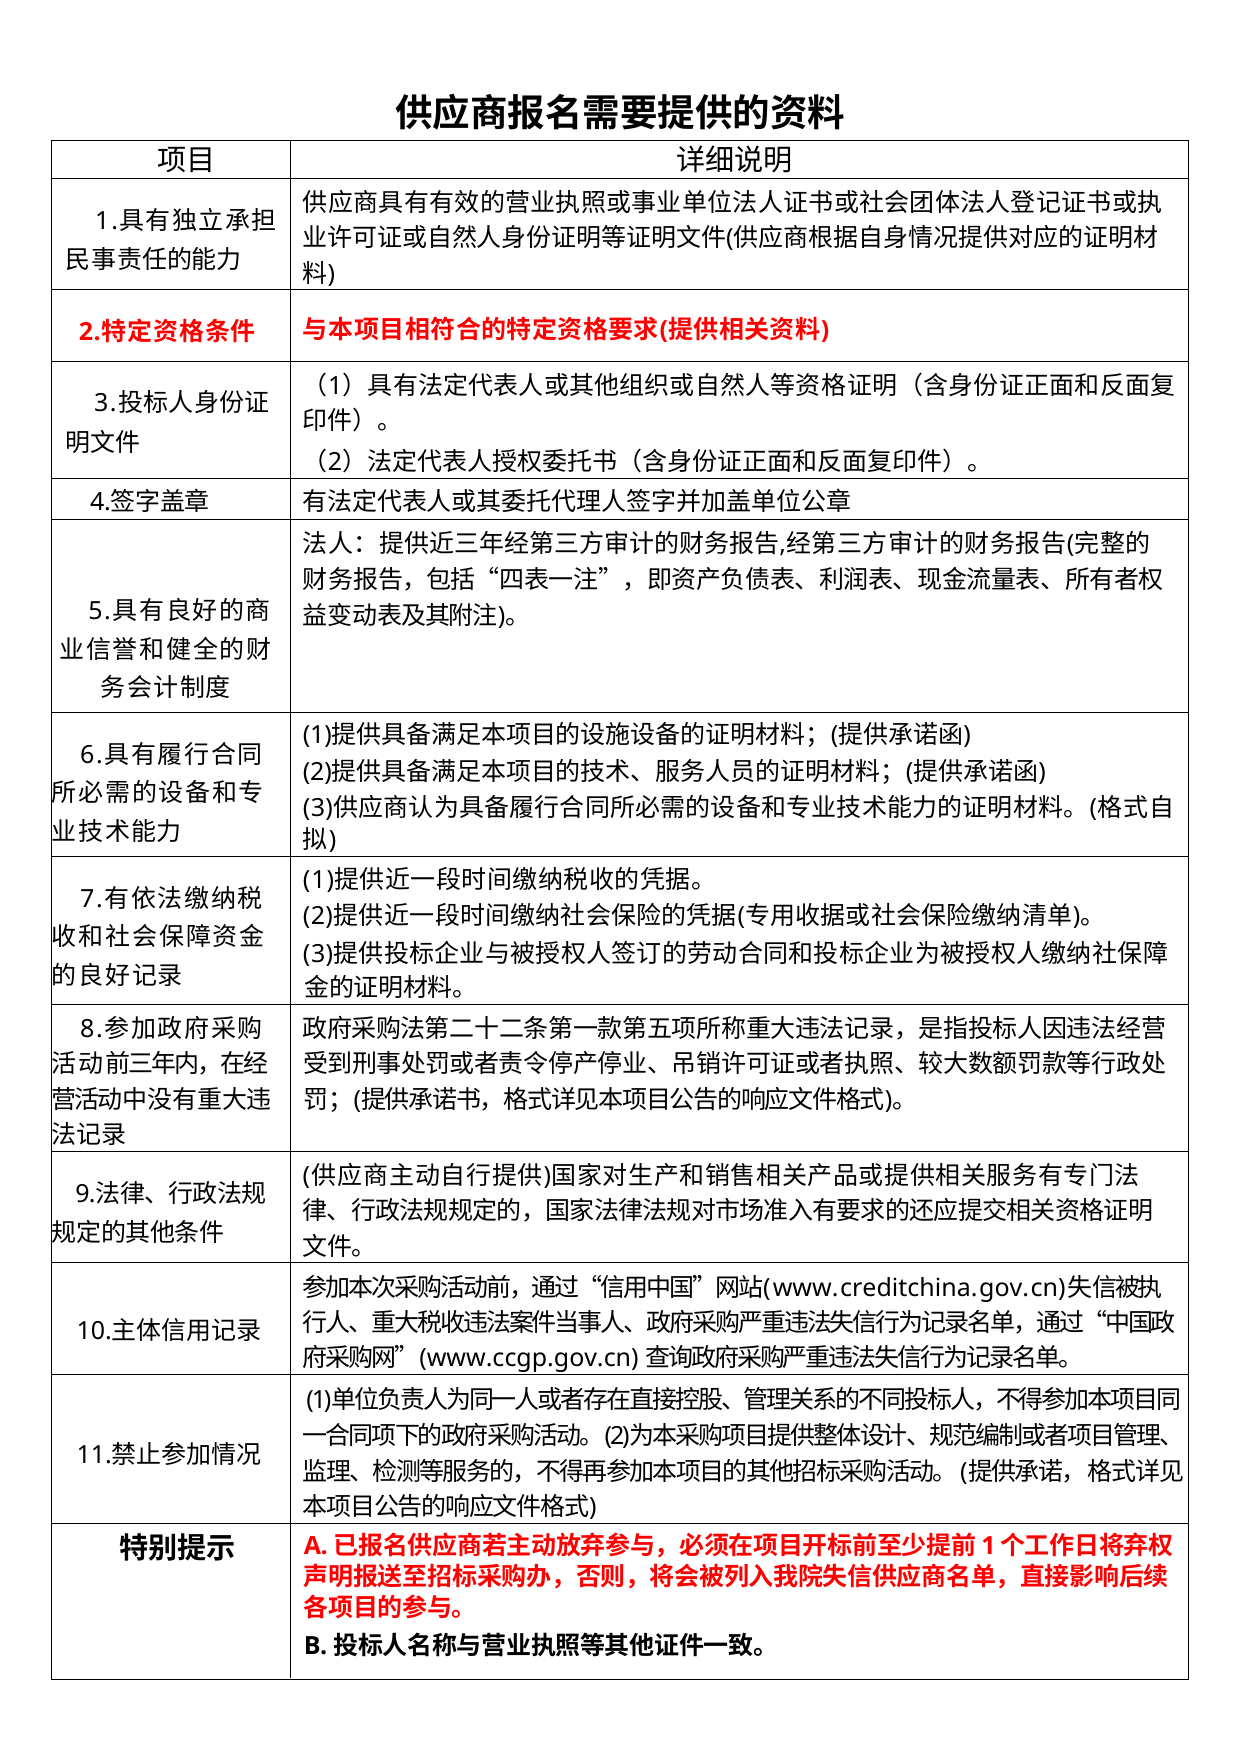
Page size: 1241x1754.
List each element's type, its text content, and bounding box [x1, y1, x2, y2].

table_cell 1.具有独立承担民事责任的能力 [52, 179, 290, 289]
table_cell 2.特定资格条件 [52, 290, 290, 361]
table_cell 7.有依法缴纳税收和社会保障资金的良好记录 [52, 857, 290, 1004]
table_cell 6.具有履行合同所必需的设备和专业技术能力 [52, 713, 290, 856]
table_cell 11.禁止参加情况 [52, 1375, 290, 1523]
table_cell (1)单位负责人为同一人或者存在直接控股、管理关系的不同投标人，不得参加本项目同一合同项下的政府采购活动。(2)为本采购项目提供整体设计、规范编制或者项目管理、监理、检测等服务的，不得再参加本项目的其他招标采购活动。(提供承诺，格式详见本项目公告的响应文件格式) [291, 1375, 1188, 1523]
table_header 详细说明 [291, 141, 1188, 178]
table_cell (1)提供近一段时间缴纳税收的凭据。 (2)提供近一段时间缴纳社会保险的凭据(专用收据或社会保险缴纳清单)。 (3)提供投标企业与被授权人签订的劳动合同和投标企业为被授权人缴纳社保障金的证明材料。 [291, 857, 1188, 1004]
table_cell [291, 1524, 1188, 1678]
table_header 项目 [52, 141, 290, 178]
table_cell 参加本次采购活动前，通过“信用中国”网站(www.creditchina.gov.cn)失信被执行人、重大税收违法案件当事人、政府采购严重违法失信行为记录名单，通过“中国政府采购网”(www.ccgp.gov.cn) 查询政府采购严重违法失信行为记录名单。 [291, 1263, 1188, 1374]
table_cell 10.主体信用记录 [52, 1263, 290, 1374]
table_cell (供应商主动自行提供)国家对生产和销售相关产品或提供相关服务有专门法律、行政法规规定的，国家法律法规对市场准入有要求的还应提交相关资格证明文件。 [291, 1152, 1188, 1262]
table_cell (1)提供具备满足本项目的设施设备的证明材料；(提供承诺函) (2)提供具备满足本项目的技术、服务人员的证明材料；(提供承诺函) (3)供应商认为具备履行合同所必需的设备和专业技术能力的证明材料。(格式自拟) [291, 713, 1188, 856]
table_cell 5.具有良好的商业信誉和健全的财务会计制度 [52, 520, 290, 712]
table_cell 9.法律、行政法规规定的其他条件 [52, 1152, 290, 1262]
table_cell 特别提示 [52, 1524, 290, 1678]
table_cell 政府采购法第二十二条第一款第五项所称重大违法记录，是指投标人因违法经营受到刑事处罚或者责令停产停业、吊销许可证或者执照、较大数额罚款等行政处罚；(提供承诺书，格式详见本项目公告的响应文件格式)。 [291, 1005, 1188, 1151]
table_cell 法人：提供近三年经第三方审计的财务报告,经第三方审计的财务报告(完整的财务报告，包括“四表一注”，即资产负债表、利润表、现金流量表、所有者权益变动表及其附注)。 [291, 520, 1188, 712]
table_cell 有法定代表人或其委托代理人签字并加盖单位公章 [291, 479, 1188, 519]
table_cell 4.签字盖章 [52, 479, 290, 519]
table_cell 3.投标人身份证明文件 [52, 362, 290, 478]
text 供应商报名需要提供的资料 [75, 91, 1165, 136]
table_cell （1）具有法定代表人或其他组织或自然人等资格证明（含身份证正面和反面复印件）。 （2）法定代表人授权委托书（含身份证正面和反面复印件）。 [291, 362, 1188, 478]
table_cell 供应商具有有效的营业执照或事业单位法人证书或社会团体法人登记证书或执业许可证或自然人身份证明等证明文件(供应商根据自身情况提供对应的证明材料) [291, 179, 1188, 289]
table_cell 与本项目相符合的特定资格要求(提供相关资料) [291, 290, 1188, 361]
table_cell 8.参加政府采购活动前三年内，在经营活动中没有重大违法记录 [52, 1005, 290, 1151]
